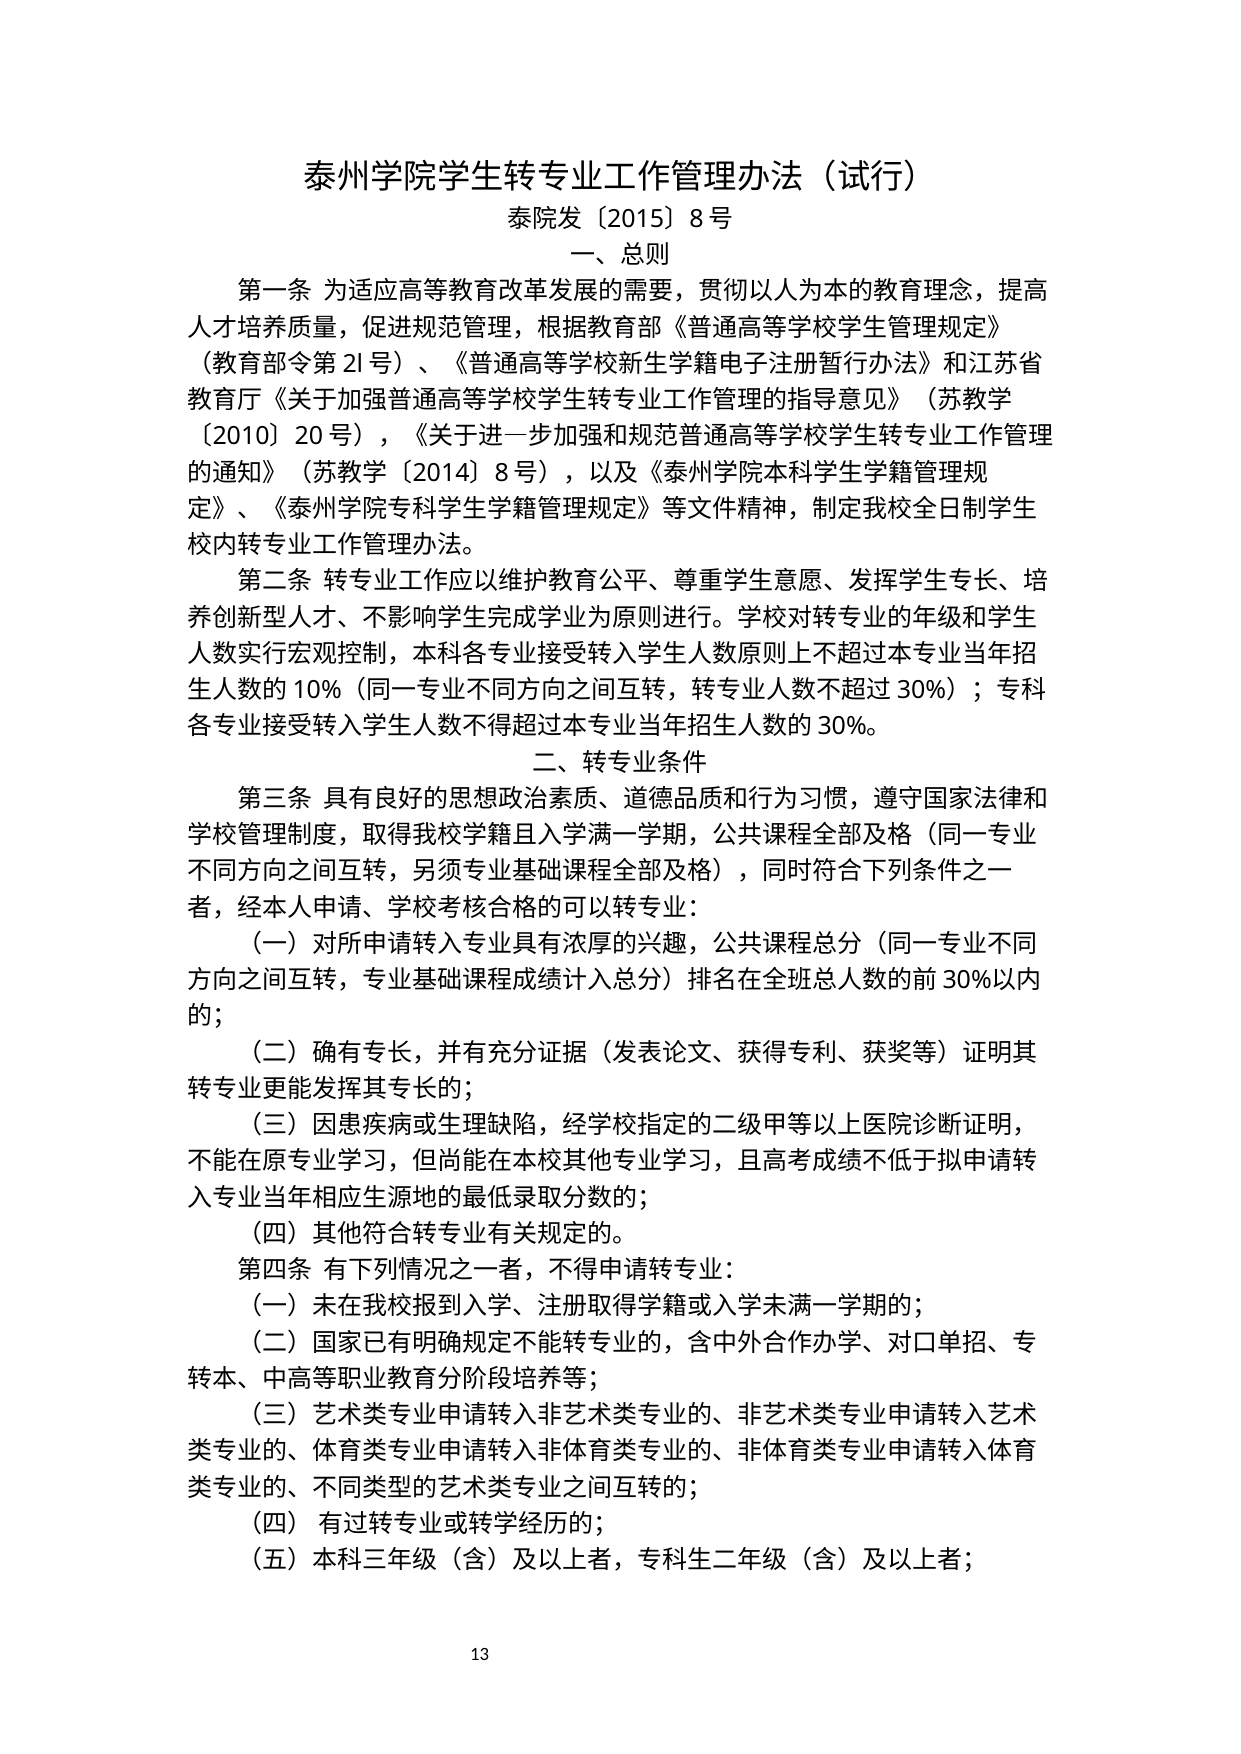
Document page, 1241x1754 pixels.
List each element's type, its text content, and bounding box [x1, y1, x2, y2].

text （三）艺术类专业申请转入非艺术类专业的、非艺术类专业申请转入艺术类专业的、体育类专业申请转入非体育类专业的、非体育类专业申请转入体育类专业的、不同类型的艺术类专业之间互转的； [187, 1394, 1053, 1503]
text 二、转专业条件 [187, 742, 1053, 778]
text （一）对所申请转入专业具有浓厚的兴趣，公共课程总分（同一专业不同方向之间互转，专业基础课程成绩计入总分）排名在全班总人数的前30%以内的； [187, 923, 1053, 1032]
text 泰院发〔2015〕8号 [187, 198, 1053, 234]
text 泰州学院学生转专业工作管理办法（试行） [187, 150, 1053, 198]
text （三）因患疾病或生理缺陷，经学校指定的二级甲等以上医院诊断证明，不能在原专业学习，但尚能在本校其他专业学习，且高考成绩不低于拟申请转入专业当年相应生源地的最低录取分数的； [187, 1104, 1053, 1213]
text 一、总则 [187, 234, 1053, 271]
text （一）未在我校报到入学、注册取得学籍或入学未满一学期的； [187, 1286, 1053, 1322]
text （二）国家已有明确规定不能转专业的，含中外合作办学、对口单招、专转本、中高等职业教育分阶段培养等； [187, 1322, 1053, 1394]
text 第四条 有下列情况之一者，不得申请转专业： [187, 1249, 1053, 1286]
text 第三条 具有良好的思想政治素质、道德品质和行为习惯，遵守国家法律和学校管理制度，取得我校学籍且入学满一学期，公共课程全部及格（同一专业不同方向之间互转，另须专业基础课程全部及格），同时符合下列条件之一者，经本人申请、学校考核合格的可以转专业： [187, 778, 1053, 923]
text （五）本科三年级（含）及以上者，专科生二年级（含）及以上者； [187, 1539, 1053, 1576]
text （二）确有专长，并有充分证据（发表论文、获得专利、获奖等）证明其转专业更能发挥其专长的； [187, 1032, 1053, 1104]
text （四） 有过转专业或转学经历的； [187, 1503, 1053, 1539]
text 第二条 转专业工作应以维护教育公平、尊重学生意愿、发挥学生专长、培养创新型人才、不影响学生完成学业为原则进行。学校对转专业的年级和学生人数实行宏观控制，本科各专业接受转入学生人数原则上不超过本专业当年招生人数的10%（同一专业不同方向之间互转，转专业人数不超过30%）；专科各专业接受转入学生人数不得超过本专业当年招生人数的30%。 [187, 561, 1053, 742]
text 第一条 为适应高等教育改革发展的需要，贯彻以人为本的教育理念，提高人才培养质量，促进规范管理，根据教育部《普通高等学校学生管理规定》（教育部令第2l号）、《普通高等学校新生学籍电子注册暂行办法》和江苏省教育厅《关于加强普通高等学校学生转专业工作管理的指导意见》（苏教学〔2010〕20号），《关于进—步加强和规范普通高等学校学生转专业工作管理的通知》（苏教学〔2014〕8号），以及《泰州学院本科学生学籍管理规定》、《泰州学院专科学生学籍管理规定》等文件精神，制定我校全日制学生校内转专业工作管理办法。 [187, 271, 1053, 561]
text （四）其他符合转专业有关规定的。 [187, 1213, 1053, 1249]
